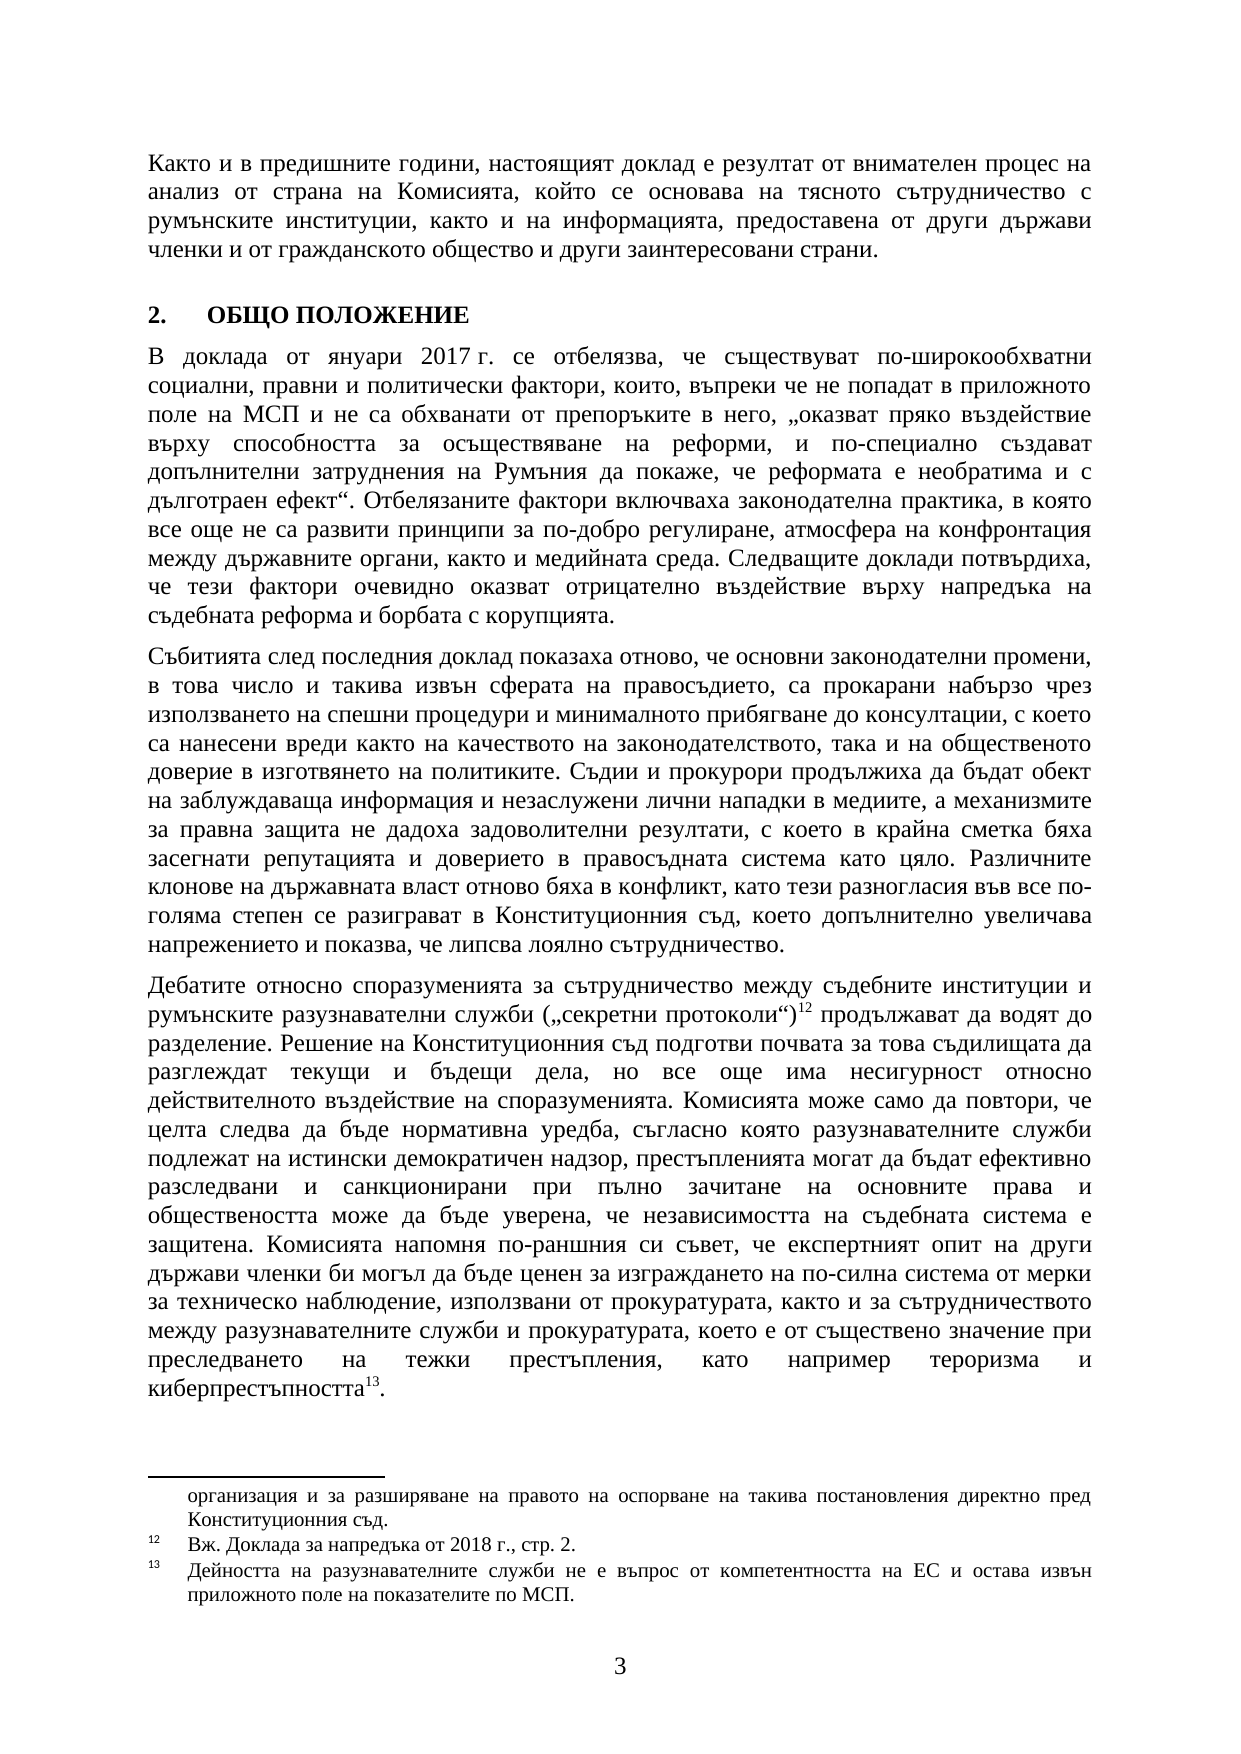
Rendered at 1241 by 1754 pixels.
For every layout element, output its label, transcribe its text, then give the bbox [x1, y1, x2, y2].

text 2. ОБЩО ПОЛОЖЕНИЕ [148, 300, 1093, 329]
text Дебатите относно споразуменията за сътрудничество между съдебните институции и румънските разузнавателни служби („секретни протоколи“) продължават да водят до разделение. Решение на Конституционния съд подготви почвата за това съдилищата да разглеждат текущи и бъдещи дела, но все още има несигурност относно действителното въздействие на споразуменията. Комисията може само да повтори, че целта следва да бъде нормативна уредба, съгласно която разузнавателните служби подлежат на истински демократичен надзор, престъпленията могат да бъдат ефективно разследвани и санкционирани при пълно зачитане на основните права и обществеността може да бъде уверена, че независимостта на съдебната система е защитена. Комисията напомня по-раншния си съвет, че експертният опит на други държави членки би могъл да бъде ценен за изграждането на по-силна система от мерки за техническо наблюдение, използвани от прокуратурата, както и за сътрудничеството между разузнавателните служби и прокуратурата, което е от съществено значение при преследването на тежки престъпления, като например тероризма и киберпрестъпността. [148, 970, 1093, 1401]
text В доклада от януари 2017 г. се отбелязва, че съществуват по-широкообхватни социални, правни и политически фактори, които, въпреки че не попадат в приложното поле на МСП и не са обхванати от препоръките в него, „оказват пряко въздействие върху способността за осъществяване на реформи, и по-специално създават допълнителни затруднения на Румъния да покаже, че реформата е необратима и с дълготраен ефект“. Отбелязаните фактори включваха законодателна практика, в която все още не са развити принципи за по-добро регулиране, атмосфера на конфронтация между държавните органи, както и медийната среда. Следващите доклади потвърдиха, че тези фактори очевидно оказват отрицателно въздействие върху напредъка на съдебната реформа и борбата с корупцията. [148, 341, 1093, 629]
text Събитията след последния доклад показаха отново, че основни законодателни промени, в това число и такива извън сферата на правосъдието, са прокарани набързо чрез използването на спешни процедури и минималното прибягване до консултации, с което са нанесени вреди както на качеството на законодателството, така и на общественото доверие в изготвянето на политиките. Съдии и прокурори продължиха да бъдат обект на заблуждаваща информация и незаслужени лични нападки в медиите, а механизмите за правна защита не дадоха задоволителни резултати, с което в крайна сметка бяха засегнати репутацията и доверието в правосъдната система като цяло. Различните клонове на държавната власт отново бяха в конфликт, като тези разногласия във все по-голяма степен се разиграват в Конституционния съд, което допълнително увеличава напрежението и показва, че липсва лоялно сътрудничество. [148, 641, 1093, 958]
text Както и в предишните години, настоящият доклад е резултат от внимателен процес на анализ от страна на Комисията, който се основава на тясното сътрудничество с румънските институции, както и на информацията, предоставена от други държави членки и от гражданското общество и други заинтересовани страни. [148, 148, 1093, 263]
